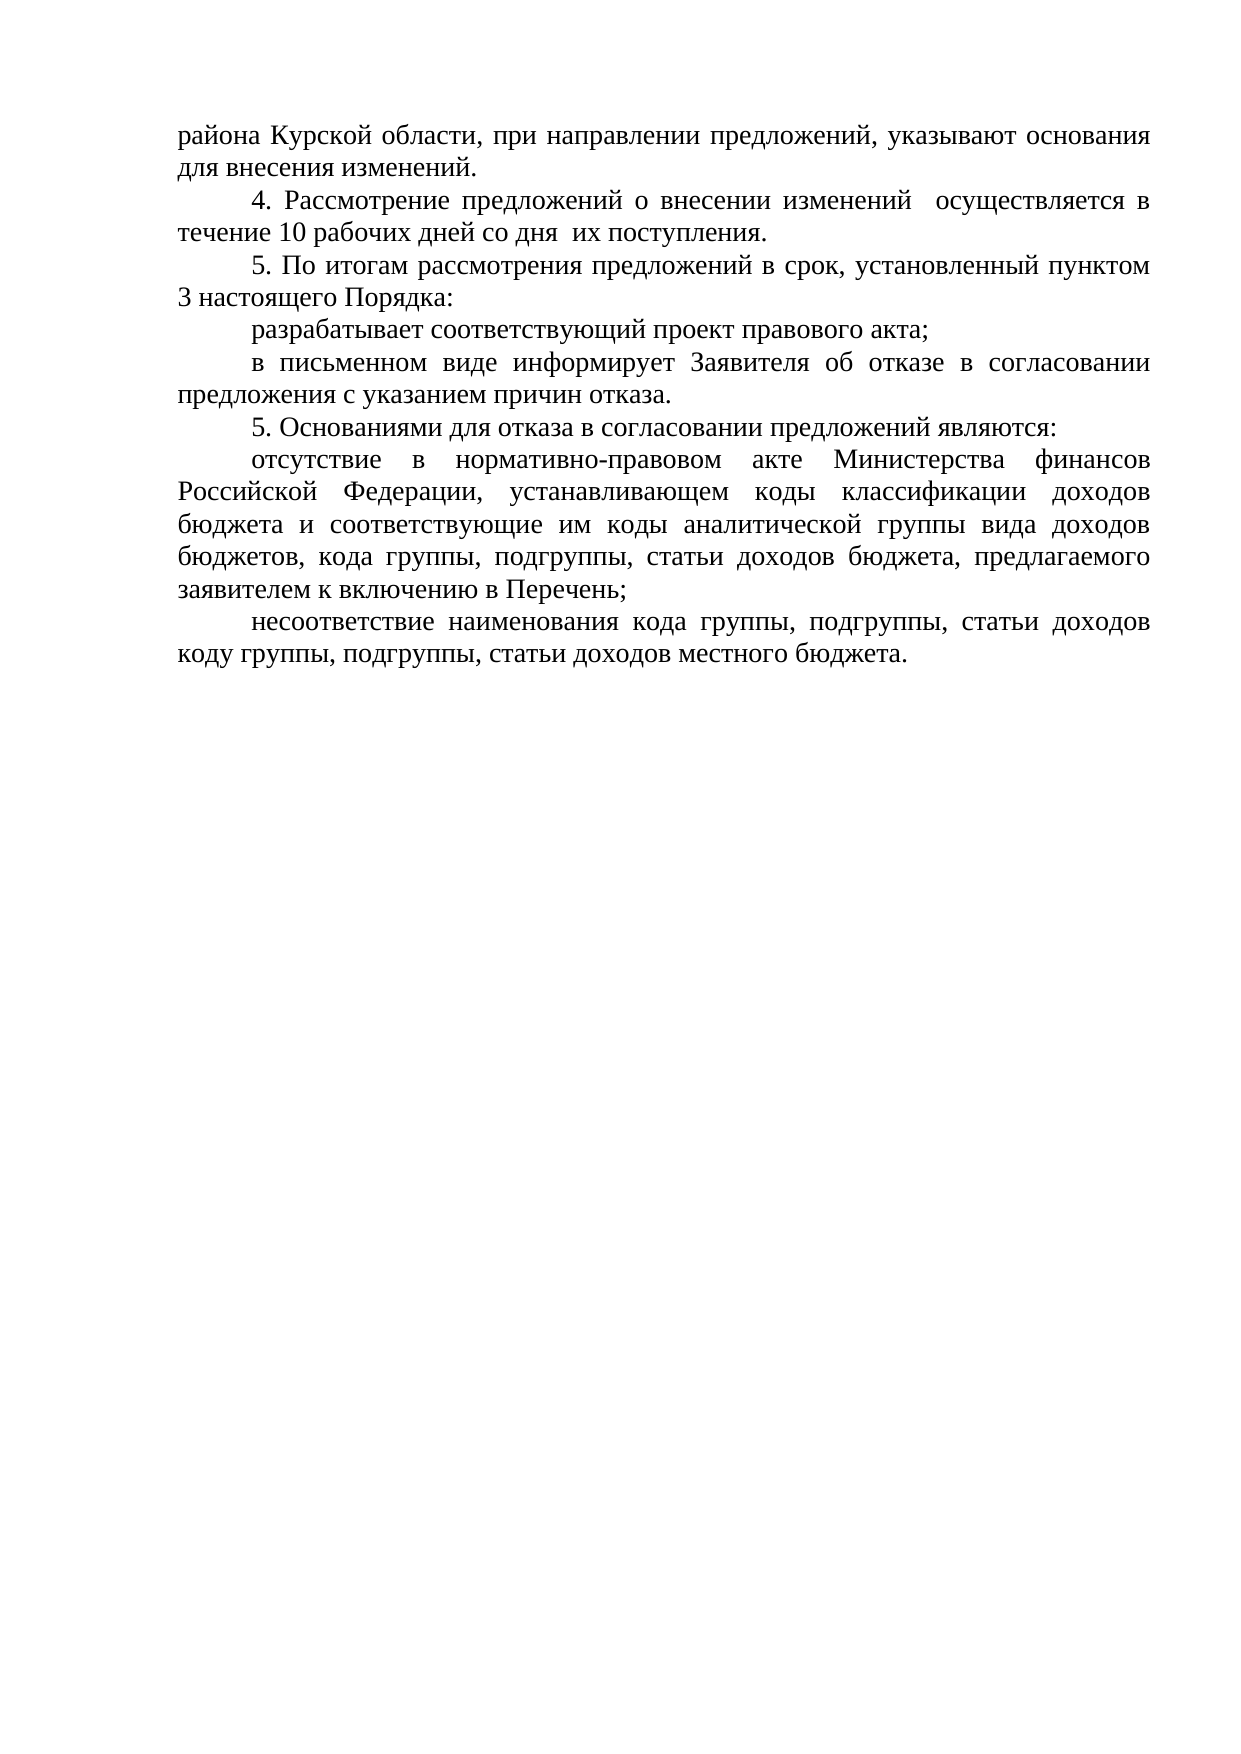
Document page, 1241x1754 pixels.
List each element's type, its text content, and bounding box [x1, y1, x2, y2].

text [177, 118, 1152, 183]
text отсутствие в нормативно-правовом акте Министерства финансов Российской Федерации, устанавливающем коды классификации доходов бюджета и соответствующие им коды аналитической группы вида доходов бюджетов, кода группы, подгруппы, статьи доходов бюджета, предлагаемого заявителем к включению в Перечень; [177, 442, 1152, 604]
text разрабатывает соответствующий проект правового акта; [177, 312, 1152, 345]
text 5. Основаниями для отказа в согласовании предложений являются: [177, 410, 1152, 442]
text 4. Рассмотрение предложений о внесении изменений осуществляется в течение 10 рабочих дней со дня их поступления. [177, 183, 1152, 248]
text несоответствие наименования кода группы, подгруппы, статьи доходов коду группы, подгруппы, статьи доходов местного бюджета. [177, 604, 1152, 669]
text в письменном виде информирует Заявителя об отказе в согласовании предложения с указанием причин отказа. [177, 345, 1152, 410]
text 5. По итогам рассмотрения предложений в срок, установленный пунктом 3 настоящего Порядка: [177, 248, 1152, 312]
